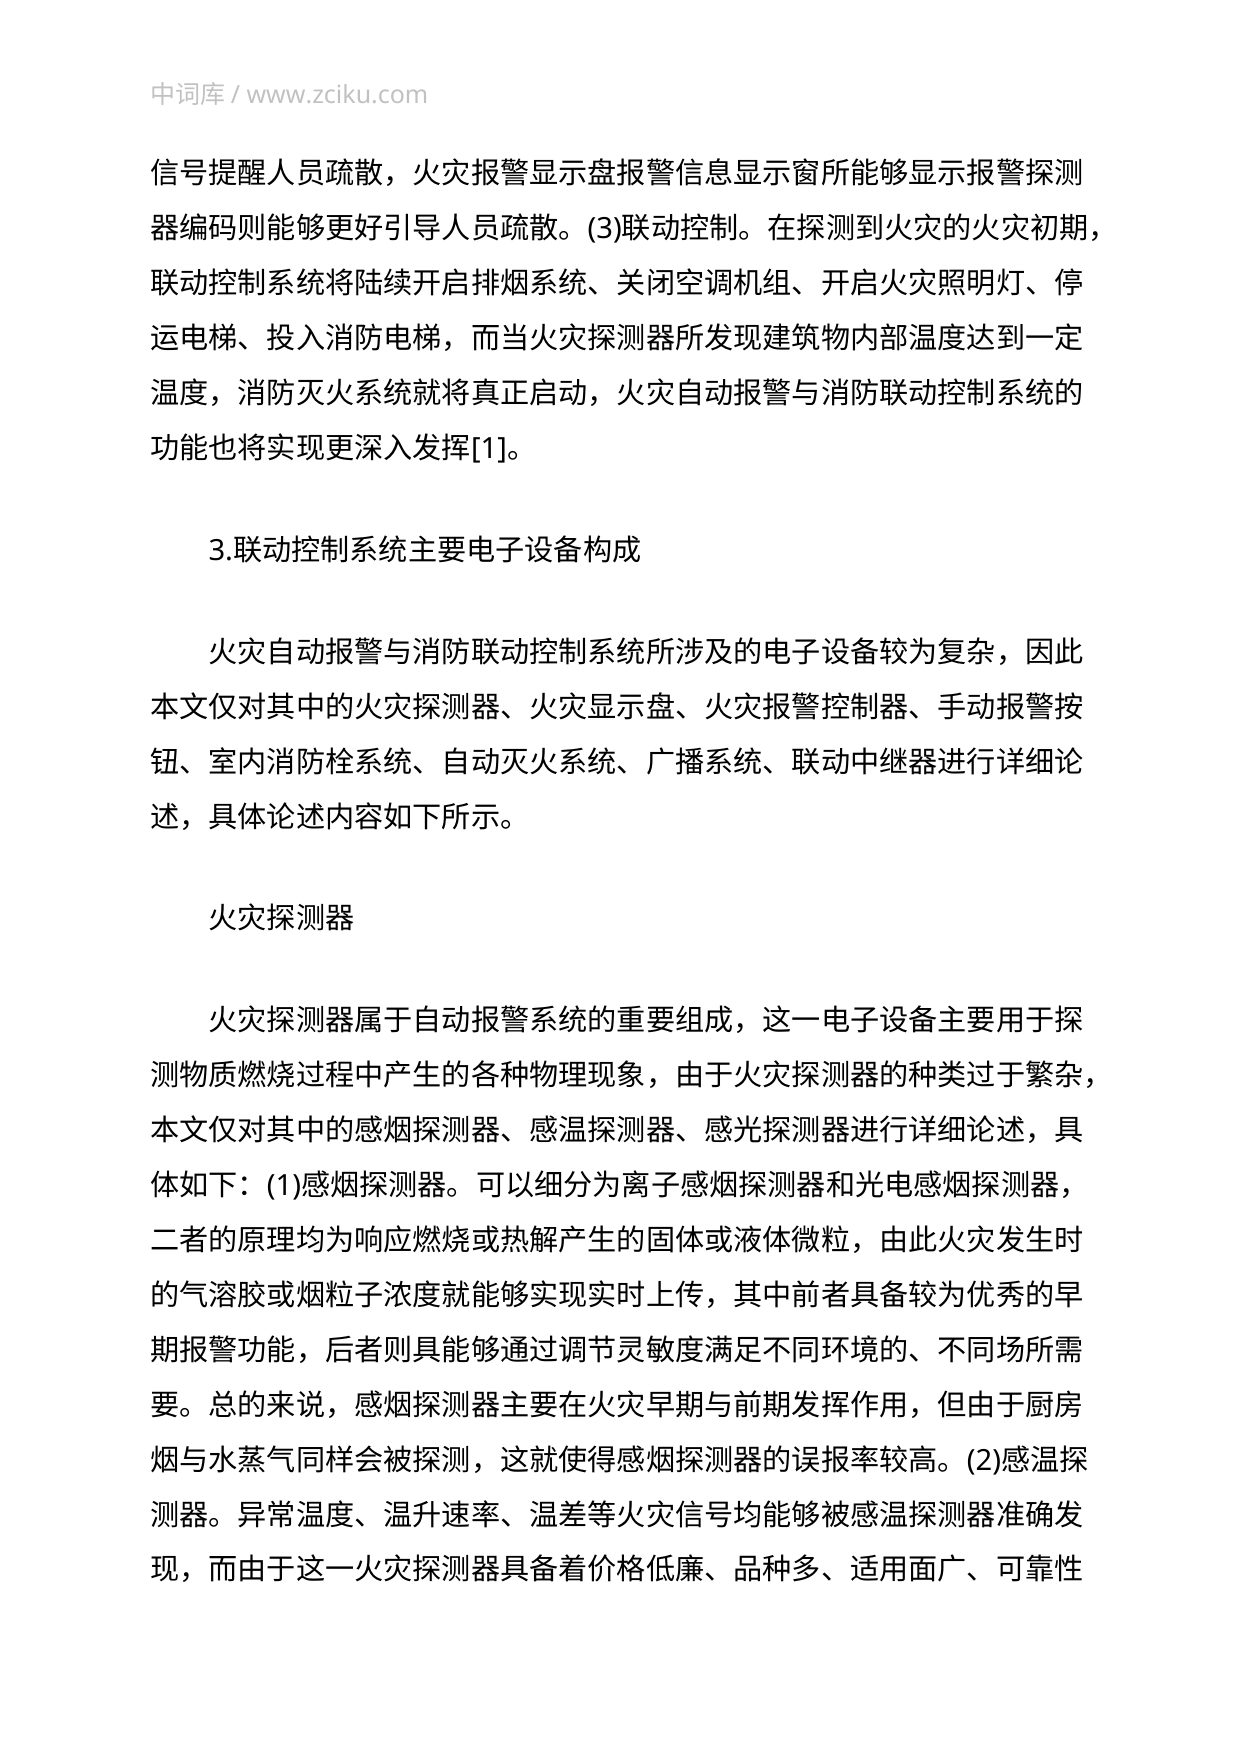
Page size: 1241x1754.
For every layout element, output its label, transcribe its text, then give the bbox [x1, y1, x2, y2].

text 3.联动控制系统主要电子设备构成 [150, 527, 1090, 569]
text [150, 997, 1090, 1588]
text 火灾自动报警与消防联动控制系统所涉及的电子设备较为复杂，因此本文仅对其中的火灾探测器、火灾显示盘、火灾报警控制器、手动报警按钮、室内消防栓系统、自动灭火系统、广播系统、联动中继器进行详细论述，具体论述内容如下所示。 [150, 628, 1090, 836]
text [150, 150, 1090, 467]
text 火灾探测器 [150, 895, 1090, 937]
